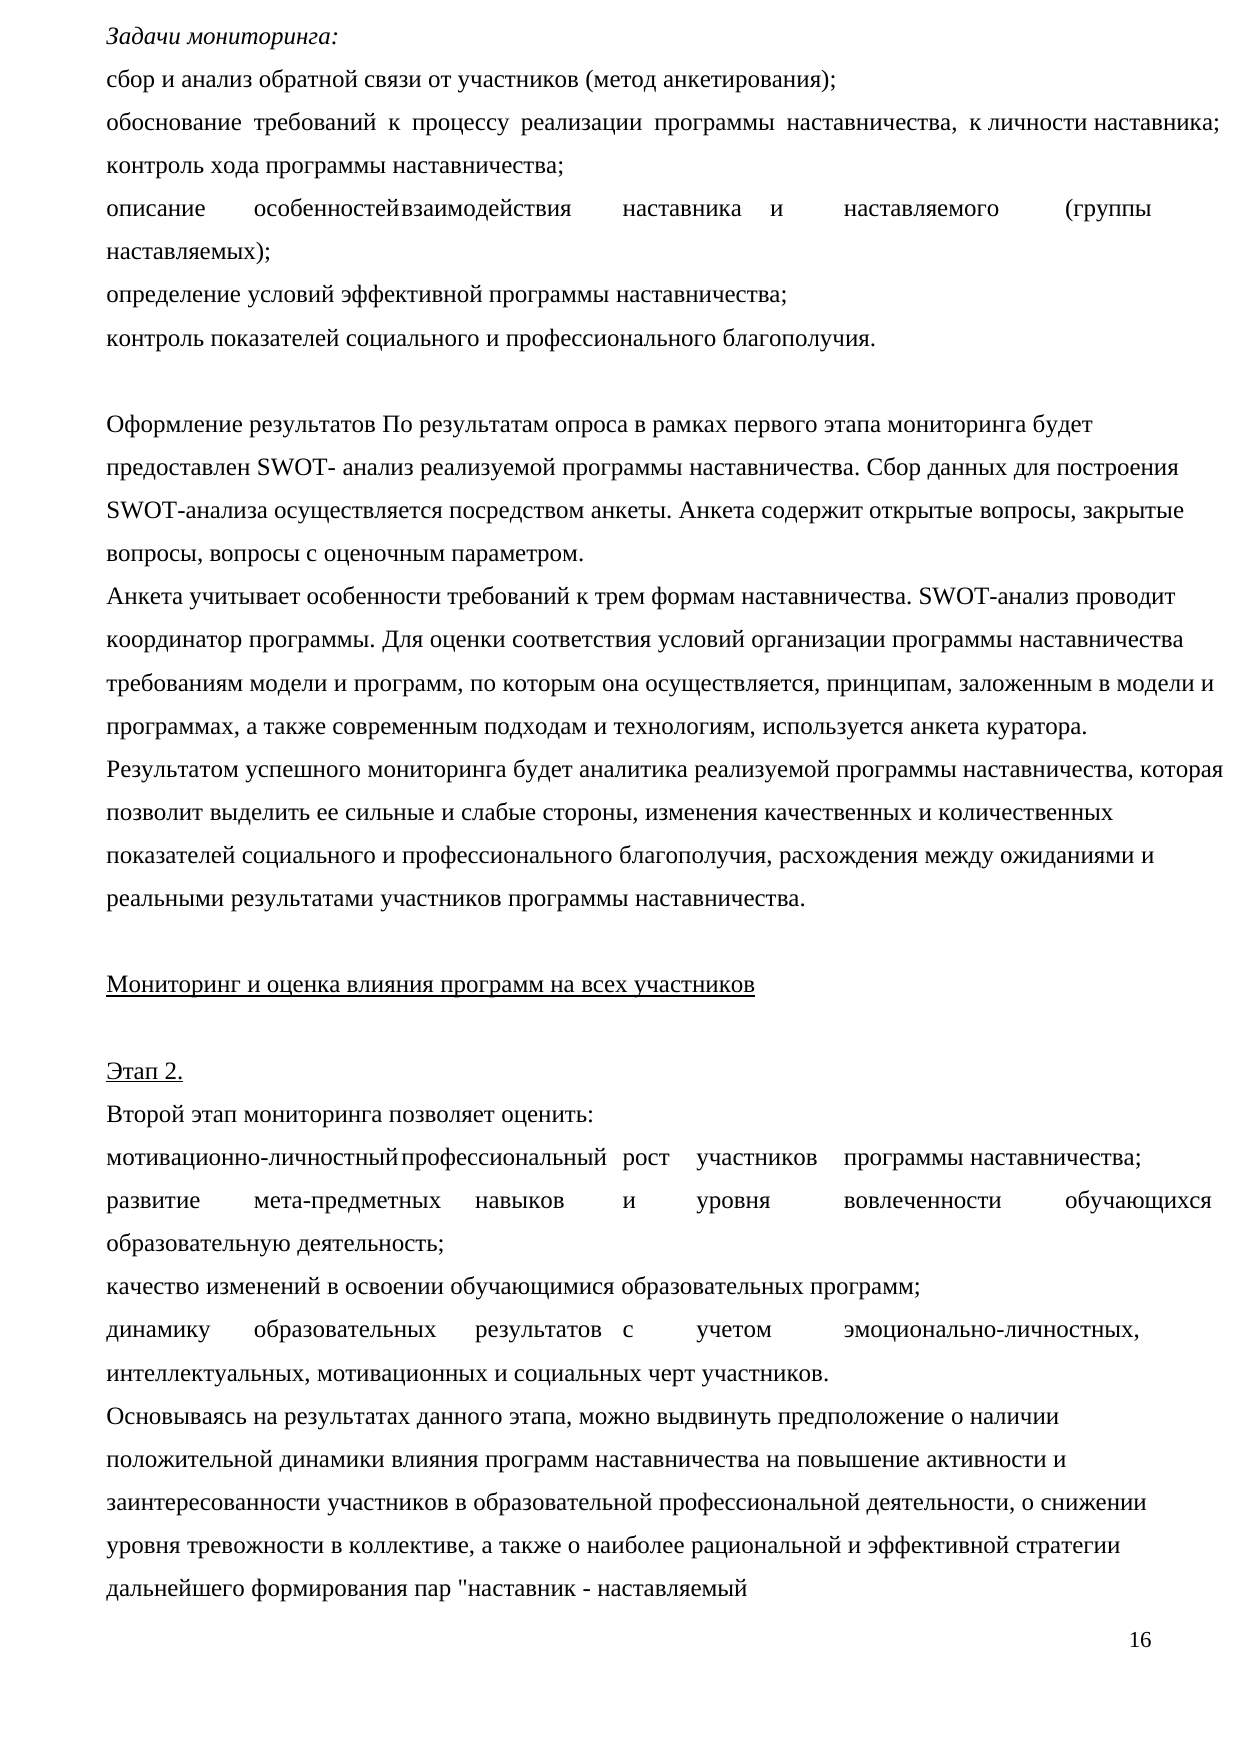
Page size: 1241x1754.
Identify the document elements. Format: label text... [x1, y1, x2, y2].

text определение условий эффективной программы наставничества; [106, 279, 1223, 308]
text Второй этап мониторинга позволяет оценить: [106, 1099, 1223, 1128]
text описание особенностей взаимодействия наставника и наставляемого (группы наставляемых); [106, 193, 1223, 265]
text обоснование требований к процессу реализации программы наставничества, к личности наставника; [106, 107, 1223, 136]
text контроль показателей социального и профессионального благополучия. [106, 323, 1223, 351]
text Анкета учитывает особенности требований к трем формам наставничества. SWOT-анализ проводит координатор программы. Для оценки соответствия условий организации программы наставничества требованиям модели и программ, по которым она осуществляется, принципам, заложенным в модели и программах, а также современным подходам и технологиям, используется анкета куратора. Результатом успешного мониторинга будет аналитика реализуемой программы наставничества, которая позволит выделить ее сильные и слабые стороны, изменения качественных и количественных показателей социального и профессионального благополучия, расхождения между ожиданиями и реальными результатами участников программы наставничества. [106, 581, 1223, 912]
text Этап 2. [106, 1056, 1223, 1084]
text мотивационно-личностный профессиональный рост участников программы наставничества; [106, 1142, 1223, 1171]
text Мониторинг и оценка влияния программ на всех участников [106, 969, 1223, 998]
text качество изменений в освоении обучающимися образовательных программ; [106, 1271, 1223, 1300]
text контроль хода программы наставничества; [106, 150, 1223, 179]
text Основываясь на результатах данного этапа, можно выдвинуть предположение о наличии положительной динамики влияния программ наставничества на повышение активности и заинтересованности участников в образовательной профессиональной деятельности, о снижении уровня тревожности в коллективе, а также о наиболее рациональной и эффективной стратегии дальнейшего формирования пар "наставник - наставляемый [106, 1401, 1223, 1602]
text сбор и анализ обратной связи от участников (метод анкетирования); [106, 64, 1223, 93]
text развитие мета-предметных навыков и уровня вовлеченности обучающихся образовательную деятельность; [106, 1185, 1223, 1257]
text Оформление результатов По результатам опроса в рамках первого этапа мониторинга будет предоставлен SWOT- анализ реализуемой программы наставничества. Сбор данных для построения SWOT-анализа осуществляется посредством анкеты. Анкета содержит открытые вопросы, закрытые вопросы, вопросы с оценочным параметром. [106, 409, 1223, 567]
text Задачи мониторинга: [106, 21, 1223, 49]
text динамику образовательных результатов с учетом эмоционально-личностных, интеллектуальных, мотивационных и социальных черт участников. [106, 1314, 1223, 1386]
